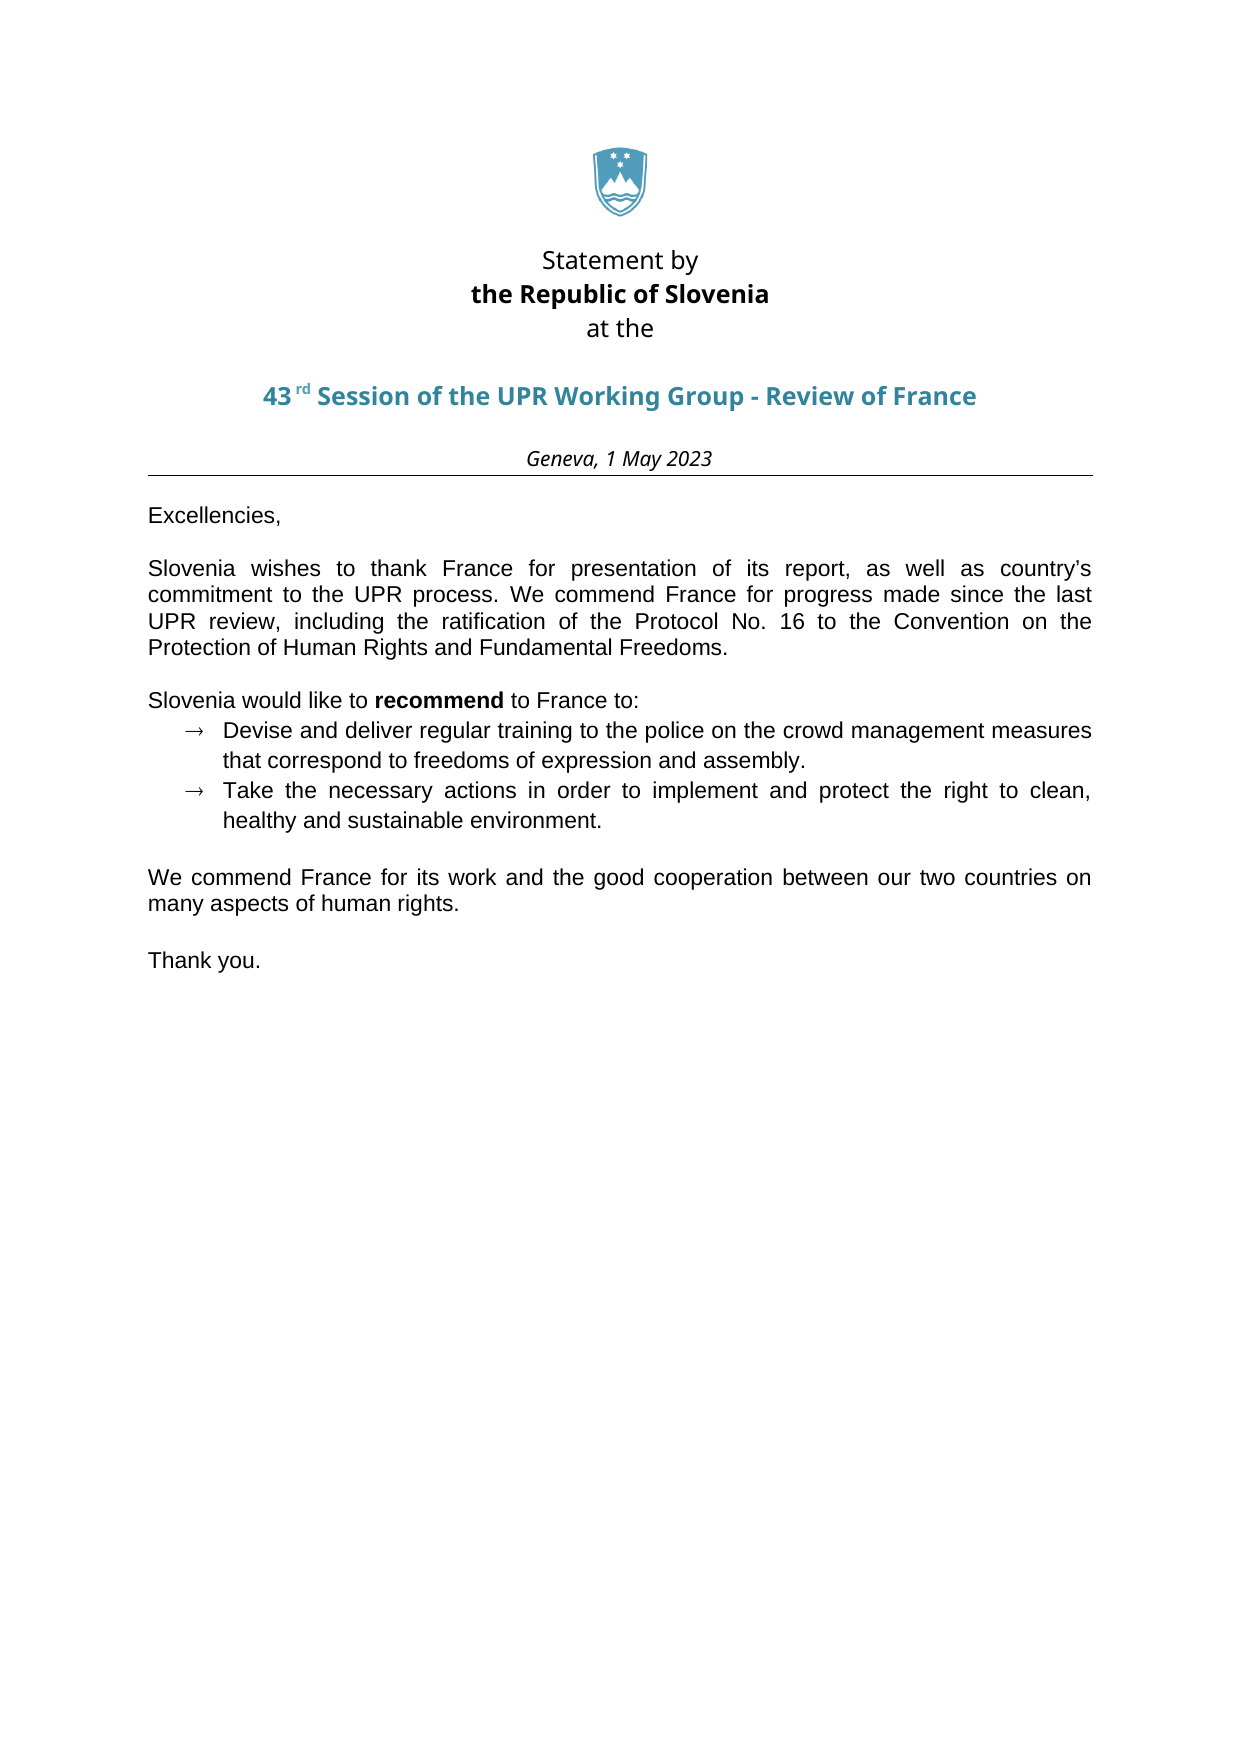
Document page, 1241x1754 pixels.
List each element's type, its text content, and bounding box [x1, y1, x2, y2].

text Excellencies, [148, 502, 1093, 528]
text Slovenia would like to recommend to France to: [148, 687, 1093, 713]
text the Republic of Slovenia [148, 277, 1093, 311]
text at the [148, 311, 1093, 345]
text Thank you. [148, 947, 1093, 973]
text 43 rd Session of the UPR Working Group - Review of France [148, 379, 1093, 413]
text Slovenia wishes to thank France for presentation of its report, as well as country’s commitment to the UPR process. We commend France for progress made since the last UPR review, including the ratification of the Protocol No. 16 to the Convention on the Protection of Human Rights and Fundamental Freedoms. [148, 555, 1093, 660]
text Geneva, 1 May 2023 [148, 444, 1093, 475]
text Statement by [148, 243, 1093, 277]
picture [592, 147, 648, 217]
text We commend France for its work and the good cooperation between our two countries on many aspects of human rights. [148, 864, 1093, 917]
list Take the necessary actions in order to implement and protect the right to clean, healthy and sustainable environment. [185, 777, 1093, 834]
list Devise and deliver regular training to the police on the crowd management measures that correspond to freedoms of expression and assembly. [185, 717, 1093, 773]
